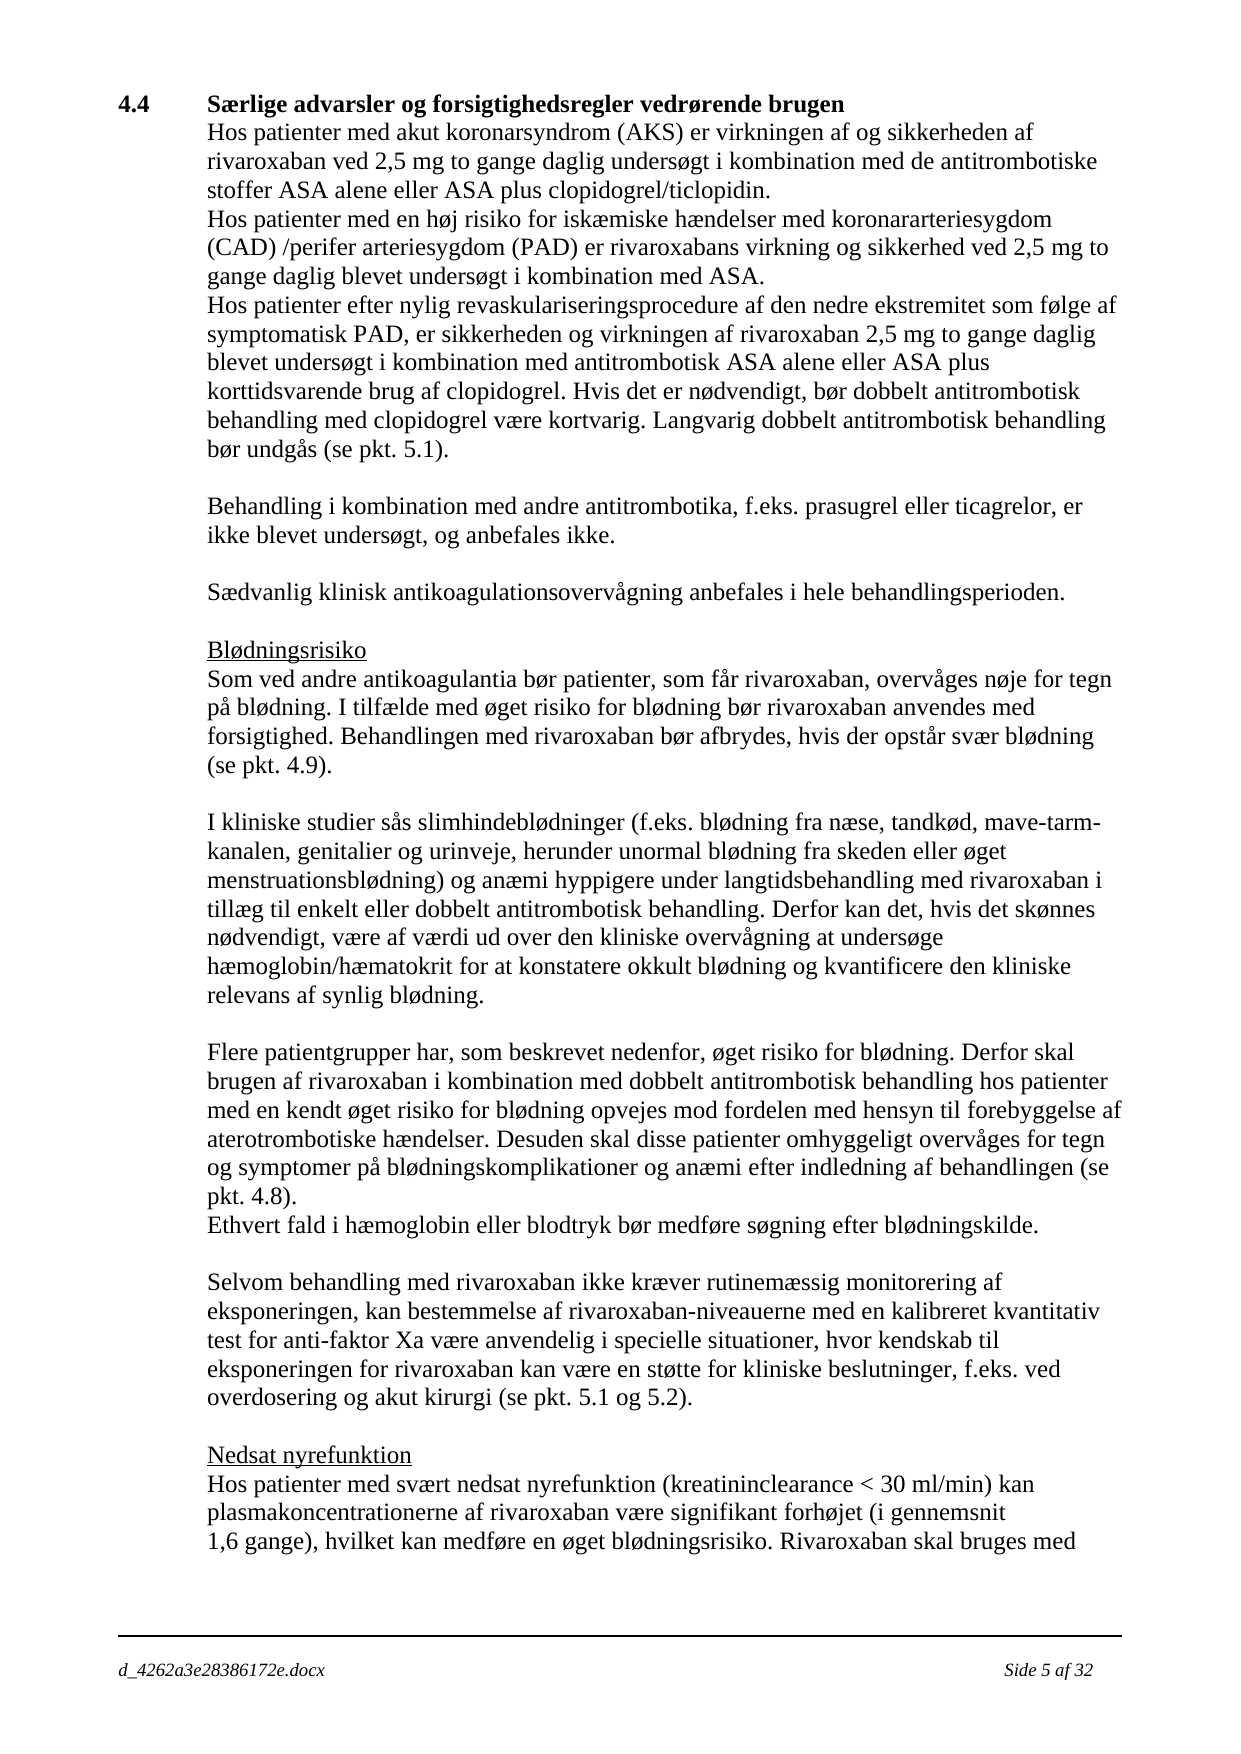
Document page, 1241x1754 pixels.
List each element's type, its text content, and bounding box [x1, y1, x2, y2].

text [207, 1469, 1122, 1555]
text Ethvert fald i hæmoglobin eller blodtryk bør medføre søgning efter blødningskilde. [207, 1210, 1122, 1239]
text Nedsat nyrefunktion [207, 1440, 1122, 1469]
text Som ved andre antikoagulantia bør patienter, som får rivaroxaban, overvåges nøje for tegn på blødning. I tilfælde med øget risiko for blødning bør rivaroxaban anvendes med forsigtighed. Behandlingen med rivaroxaban bør afbrydes, hvis der opstår svær blødning (se pkt. 4.9). [207, 664, 1122, 779]
text Behandling i kombination med andre antitrombotika, f.eks. prasugrel eller ticagrelor, er ikke blevet undersøgt, og anbefales ikke. [207, 491, 1122, 549]
text I kliniske studier sås slimhindeblødninger (f.eks. blødning fra næse, tandkød, mave-tarm-kanalen, genitalier og urinveje, herunder unormal blødning fra skeden eller øget menstruationsblødning) og anæmi hyppigere under langtidsbehandling med rivaroxaban i tillæg til enkelt eller dobbelt antitrombotisk behandling. Derfor kan det, hvis det skønnes nødvendigt, være af værdi ud over den kliniske overvågning at undersøge hæmoglobin/hæmatokrit for at konstatere okkult blødning og kvantificere den kliniske relevans af synlig blødning. [207, 807, 1122, 1009]
text 4.4 Særlige advarsler og forsigtighedsregler vedrørende brugen [118, 89, 1122, 117]
text Selvom behandling med rivaroxaban ikke kræver rutinemæssig monitorering af eksponeringen, kan bestemmelse af rivaroxaban-niveauerne med en kalibreret kvantitativ test for anti-faktor Xa være anvendelig i specielle situationer, hvor kendskab til eksponeringen for rivaroxaban kan være en støtte for kliniske beslutninger, f.eks. ved overdosering og akut kirurgi (se pkt. 5.1 og 5.2). [207, 1267, 1122, 1411]
text Hos patienter med akut koronarsyndrom (AKS) er virkningen af og sikkerheden af rivaroxaban ved 2,5 mg to gange daglig undersøgt i kombination med de antitrombotiske stoffer ASA alene eller ASA plus clopidogrel/ticlopidin. [207, 117, 1122, 204]
text Hos patienter efter nylig revaskulariseringsprocedure af den nedre ekstremitet som følge af symptomatisk PAD, er sikkerheden og virkningen af rivaroxaban 2,5 mg to gange daglig blevet undersøgt i kombination med antitrombotisk ASA alene eller ASA plus korttidsvarende brug af clopidogrel. Hvis det er nødvendigt, bør dobbelt antitrombotisk behandling med clopidogrel være kortvarig. Langvarig dobbelt antitrombotisk behandling bør undgås (se pkt. 5.1). [207, 290, 1122, 462]
text Sædvanlig klinisk antikoagulationsovervågning anbefales i hele behandlingsperioden. [207, 577, 1122, 606]
text Blødningsrisiko [207, 635, 1122, 664]
text Hos patienter med en høj risiko for iskæmiske hændelser med koronararteriesygdom (CAD) /perifer arteriesygdom (PAD) er rivaroxabans virkning og sikkerhed ved 2,5 mg to gange daglig blevet undersøgt i kombination med ASA. [207, 204, 1122, 290]
text Flere patientgrupper har, som beskrevet nedenfor, øget risiko for blødning. Derfor skal brugen af rivaroxaban i kombination med dobbelt antitrombotisk behandling hos patienter med en kendt øget risiko for blødning opvejes mod fordelen med hensyn til forebyggelse af aterotrombotiske hændelser. Desuden skal disse patienter omhyggeligt overvåges for tegn og symptomer på blødningskomplikationer og anæmi efter indledning af behandlingen (se pkt. 4.8). [207, 1037, 1122, 1210]
